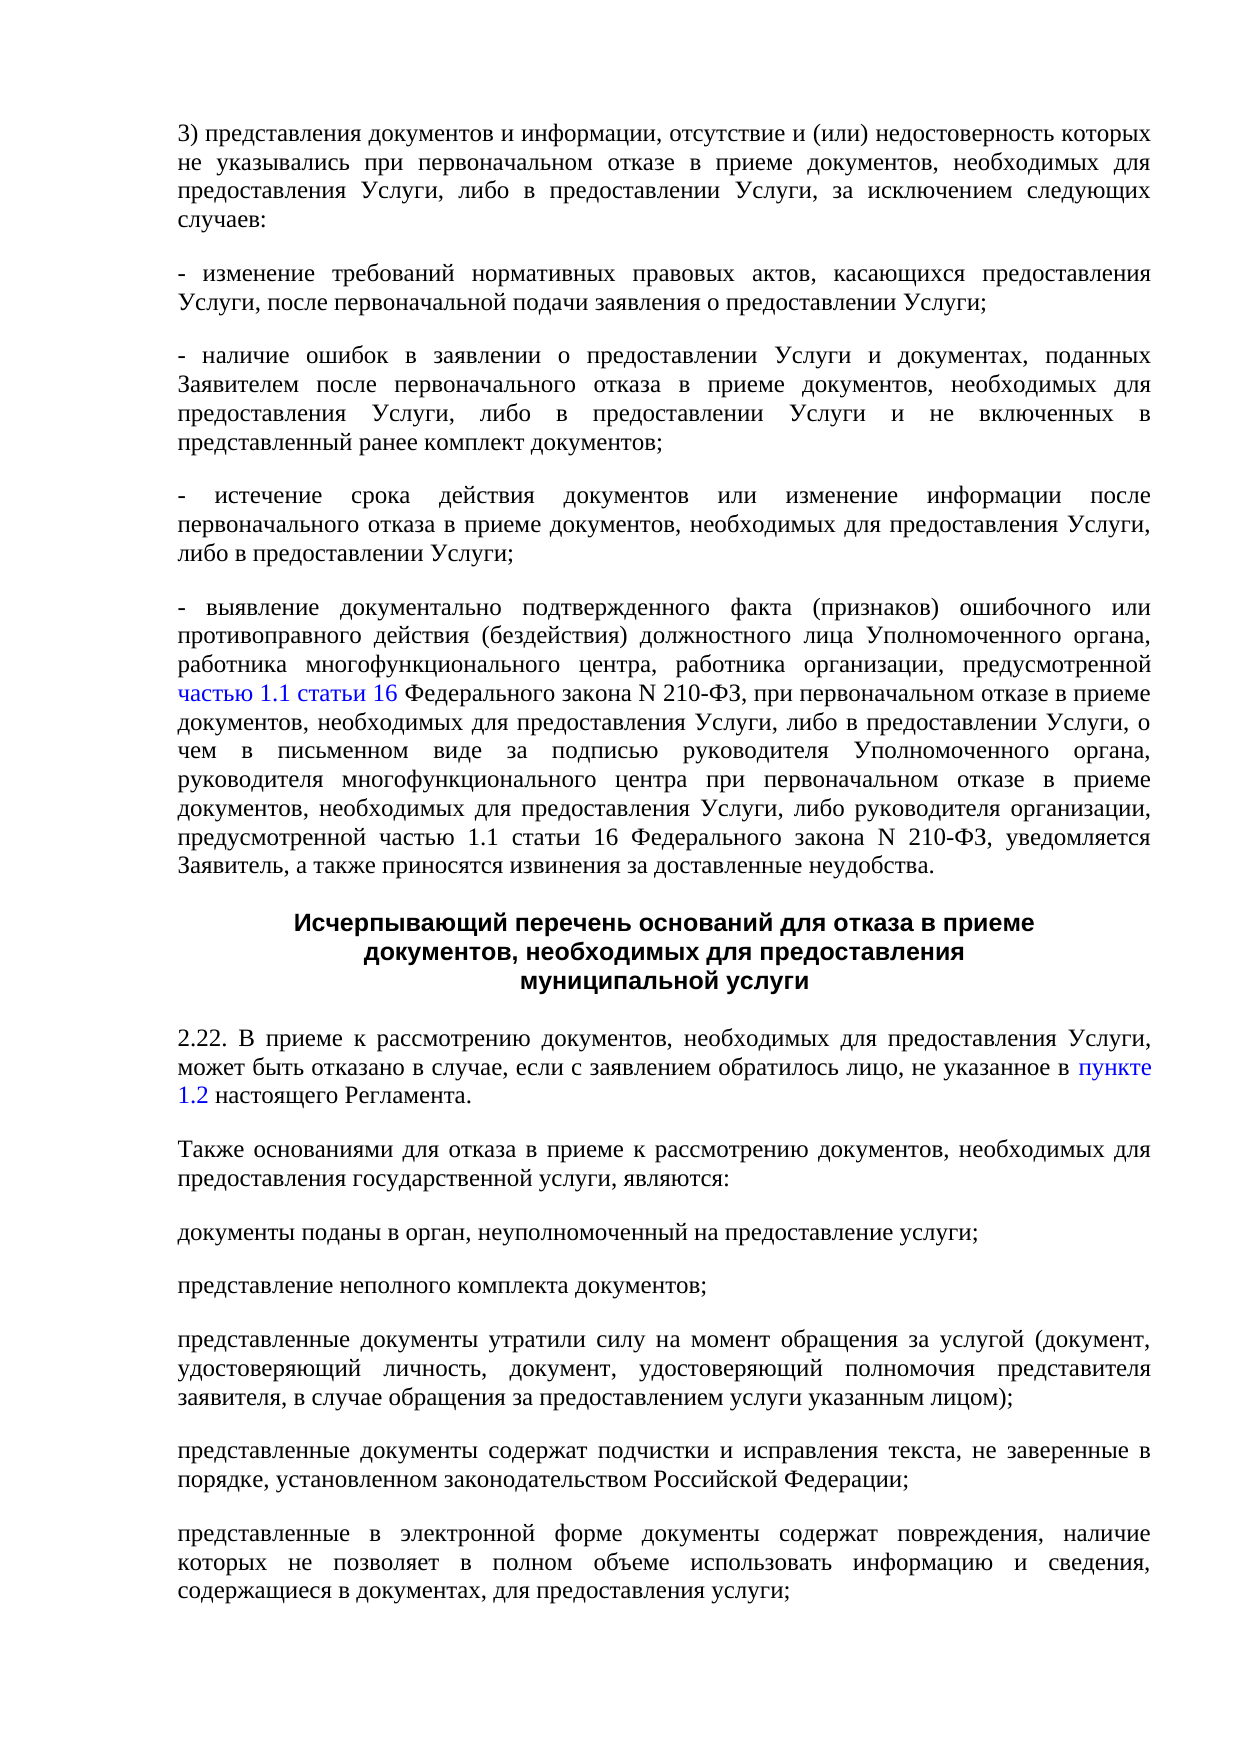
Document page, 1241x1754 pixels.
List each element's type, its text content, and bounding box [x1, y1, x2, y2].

text представление неполного комплекта документов; [177, 1271, 1152, 1299]
text 3) представления документов и информации, отсутствие и (или) недостоверность которых не указывались при первоначальном отказе в приеме документов, необходимых для предоставления Услуги, либо в предоставлении Услуги, за исключением следующих случаев: [177, 118, 1152, 233]
text - выявление документально подтвержденного факта (признаков) ошибочного или противоправного действия (бездействия) должностного лица Уполномоченного органа, работника многофункционального центра, работника организации, предусмотренной частью 1.1 статьи 16 Федерального закона N 210-ФЗ, при первоначальном отказе в приеме документов, необходимых для предоставления Услуги, либо в предоставлении Услуги, о чем в письменном виде за подписью руководителя Уполномоченного органа, руководителя многофункционального центра при первоначальном отказе в приеме документов, необходимых для предоставления Услуги, либо руководителя организации, предусмотренной частью 1.1 статьи 16 Федерального закона N 210-ФЗ, уведомляется Заявитель, а также приносятся извинения за доставленные неудобства. [177, 592, 1152, 879]
text муниципальной услуги [177, 966, 1152, 994]
text Исчерпывающий перечень оснований для отказа в приеме [177, 908, 1152, 937]
text Также основаниями для отказа в приеме к рассмотрению документов, необходимых для предоставления государственной услуги, являются: [177, 1134, 1152, 1192]
text документы поданы в орган, неуполномоченный на предоставление услуги; [177, 1217, 1152, 1246]
text документов, необходимых для предоставления [177, 937, 1152, 966]
text - истечение срока действия документов или изменение информации после первоначального отказа в приеме документов, необходимых для предоставления Услуги, либо в предоставлении Услуги; [177, 481, 1152, 567]
text - изменение требований нормативных правовых актов, касающихся предоставления Услуги, после первоначальной подачи заявления о предоставлении Услуги; [177, 258, 1152, 316]
text представленные документы утратили силу на момент обращения за услугой (документ, удостоверяющий личность, документ, удостоверяющий полномочия представителя заявителя, в случае обращения за предоставлением услуги указанным лицом); [177, 1324, 1152, 1411]
text представленные документы содержат подчистки и исправления текста, не заверенные в порядке, установленном законодательством Российской Федерации; [177, 1436, 1152, 1493]
text 2.22. В приеме к рассмотрению документов, необходимых для предоставления Услуги, может быть отказано в случае, если с заявлением обратилось лицо, не указанное в пункте 1.2 настоящего Регламента. [177, 1023, 1152, 1109]
text представленные в электронной форме документы содержат повреждения, наличие которых не позволяет в полном объеме использовать информацию и сведения, содержащиеся в документах, для предоставления услуги; [177, 1518, 1152, 1604]
text - наличие ошибок в заявлении о предоставлении Услуги и документах, поданных Заявителем после первоначального отказа в приеме документов, необходимых для предоставления Услуги, либо в предоставлении Услуги и не включенных в представленный ранее комплект документов; [177, 341, 1152, 456]
